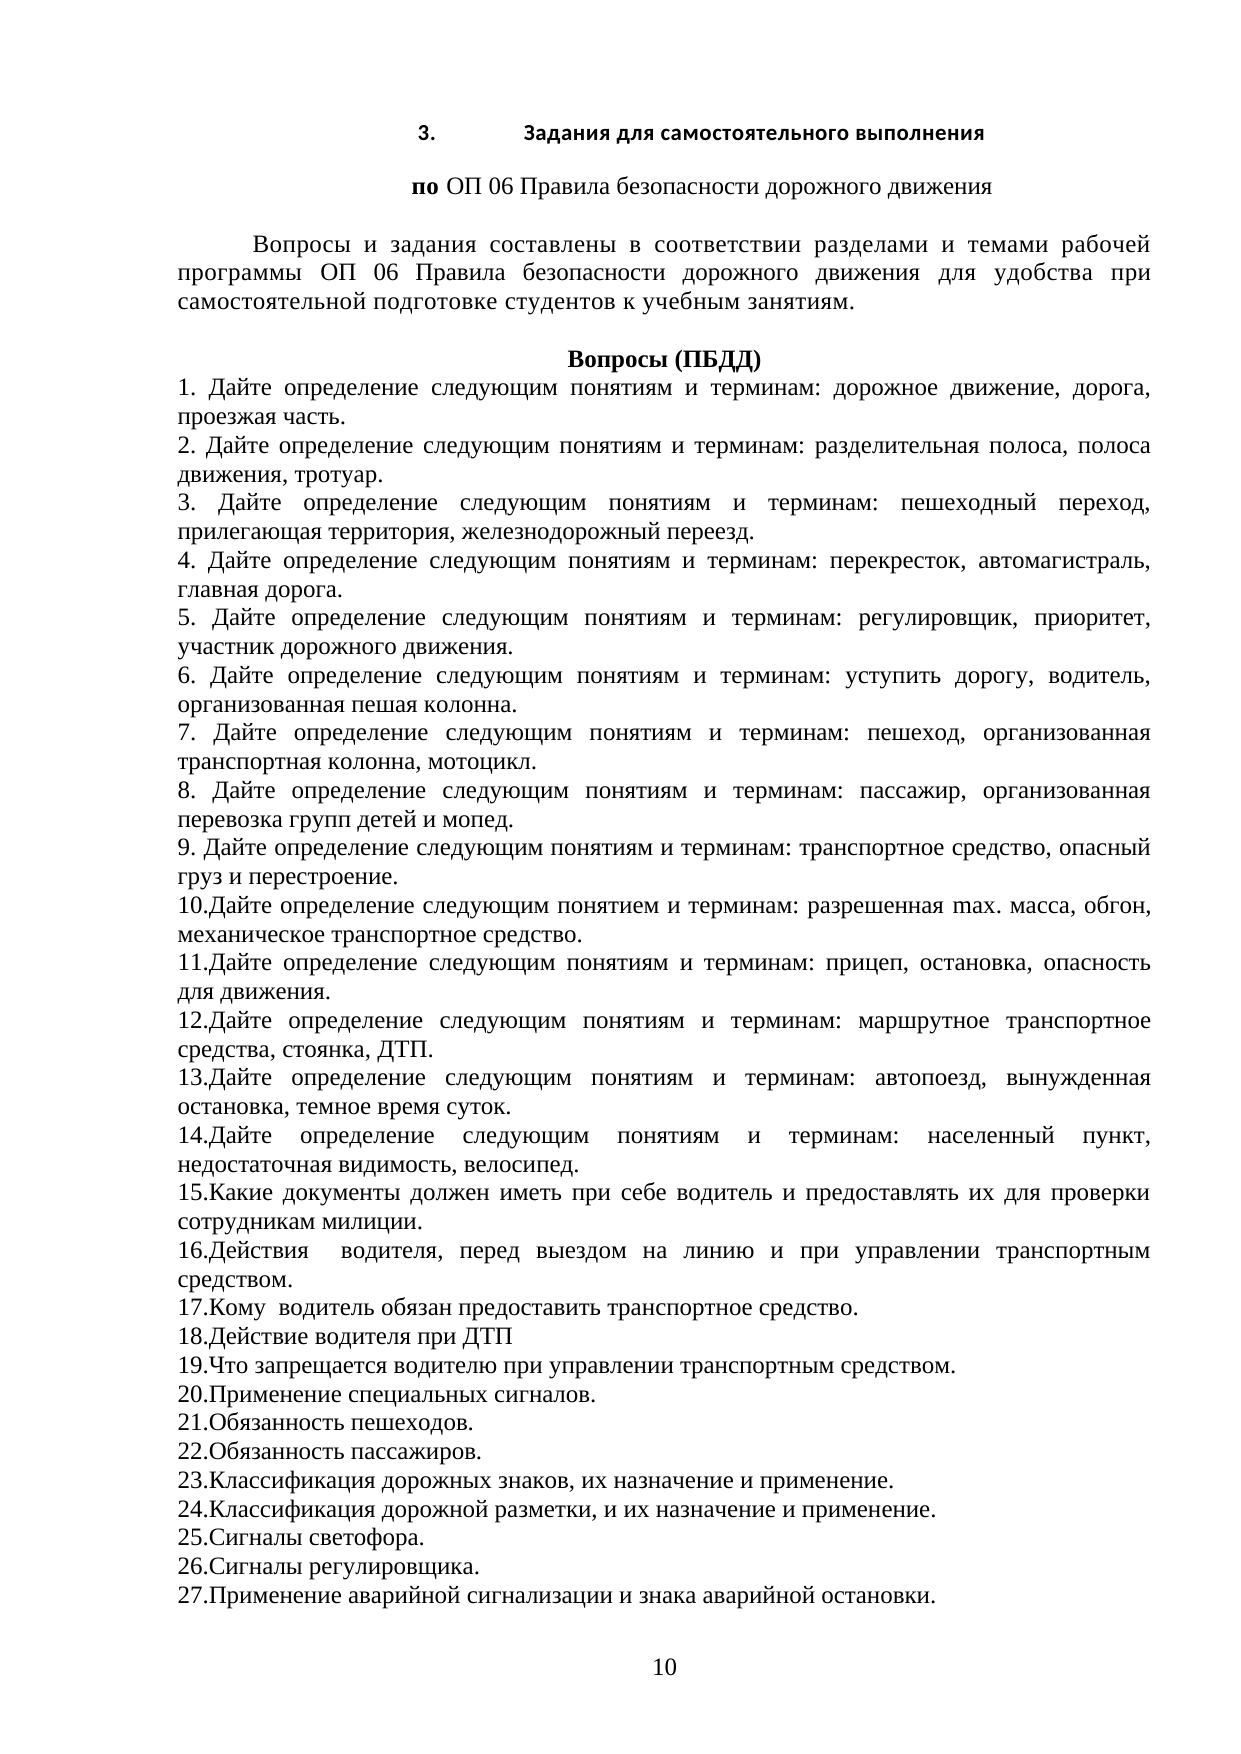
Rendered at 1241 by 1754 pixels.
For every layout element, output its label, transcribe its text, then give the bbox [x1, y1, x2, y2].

text 3. Дайте определение следующим понятиям и терминам: пешеходный переход, прилегающая территория, железнодорожный переезд. [177, 487, 1152, 545]
text 21.Обязанность пешеходов. [177, 1407, 1152, 1436]
list Задания для самостоятельного выполнения [251, 118, 1152, 146]
text 2. Дайте определение следующим понятиям и терминам: разделительная полоса, полоса движения, тротуар. [177, 430, 1152, 487]
text 15.Какие документы должен иметь при себе водитель и предоставлять их для проверки сотрудникам милиции. [177, 1177, 1152, 1235]
text 24.Классификация дорожной разметки, и их назначение и применение. [177, 1494, 1152, 1522]
text 20.Применение специальных сигналов. [177, 1379, 1152, 1407]
text 7. Дайте определение следующим понятиям и терминам: пешеход, организованная транспортная колонна, мотоцикл. [177, 717, 1152, 775]
text Вопросы (ПБДД) [177, 344, 1152, 372]
text 26.Сигналы регулировщика. [177, 1551, 1152, 1580]
text 19.Что запрещается водителю при управлении транспортным средством. [177, 1350, 1152, 1379]
text 4. Дайте определение следующим понятиям и терминам: перекресток, автомагистраль, главная дорога. [177, 545, 1152, 602]
text 16.Действия водителя, перед выездом на линию и при управлении транспортным средством. [177, 1235, 1152, 1292]
text 1. Дайте определение следующим понятиям и терминам: дорожное движение, дорога, проезжая часть. [177, 372, 1152, 430]
text 9. Дайте определение следующим понятиям и терминам: транспортное средство, опасный груз и перестроение. [177, 832, 1152, 890]
text 6. Дайте определение следующим понятиям и терминам: уступить дорогу, водитель, организованная пешая колонна. [177, 660, 1152, 717]
text 13.Дайте определение следующим понятиям и терминам: автопоезд, вынужденная остановка, темное время суток. [177, 1062, 1152, 1120]
text 23.Классификация дорожных знаков, их назначение и применение. [177, 1465, 1152, 1494]
text 14.Дайте определение следующим понятиям и терминам: населенный пункт, недостаточная видимость, велосипед. [177, 1120, 1152, 1177]
text по ОП 06 Правила безопасности дорожного движения [177, 171, 1152, 200]
text 11.Дайте определение следующим понятиям и терминам: прицеп, остановка, опасность для движения. [177, 947, 1152, 1005]
text 12.Дайте определение следующим понятиям и терминам: маршрутное транспортное средства, стоянка, ДТП. [177, 1005, 1152, 1062]
text 27.Применение аварийной сигнализации и знака аварийной остановки. [177, 1580, 1152, 1609]
text 5. Дайте определение следующим понятиям и терминам: регулировщик, приоритет, участник дорожного движения. [177, 602, 1152, 660]
text Вопросы и задания составлены в соответствии разделами и темами рабочей программы ОП 06 Правила безопасности дорожного движения для удобства при самостоятельной подготовке студентов к учебным занятиям. [177, 229, 1152, 315]
text 22.Обязанность пассажиров. [177, 1436, 1152, 1465]
text 17.Кому водитель обязан предоставить транспортное средство. [177, 1292, 1152, 1321]
text 18.Действие водителя при ДТП [177, 1321, 1152, 1350]
text 8. Дайте определение следующим понятиям и терминам: пассажир, организованная перевозка групп детей и мопед. [177, 775, 1152, 832]
text 10.Дайте определение следующим понятием и терминам: разрешенная max. масса, обгон, механическое транспортное средство. [177, 890, 1152, 947]
text 25.Сигналы светофора. [177, 1522, 1152, 1551]
